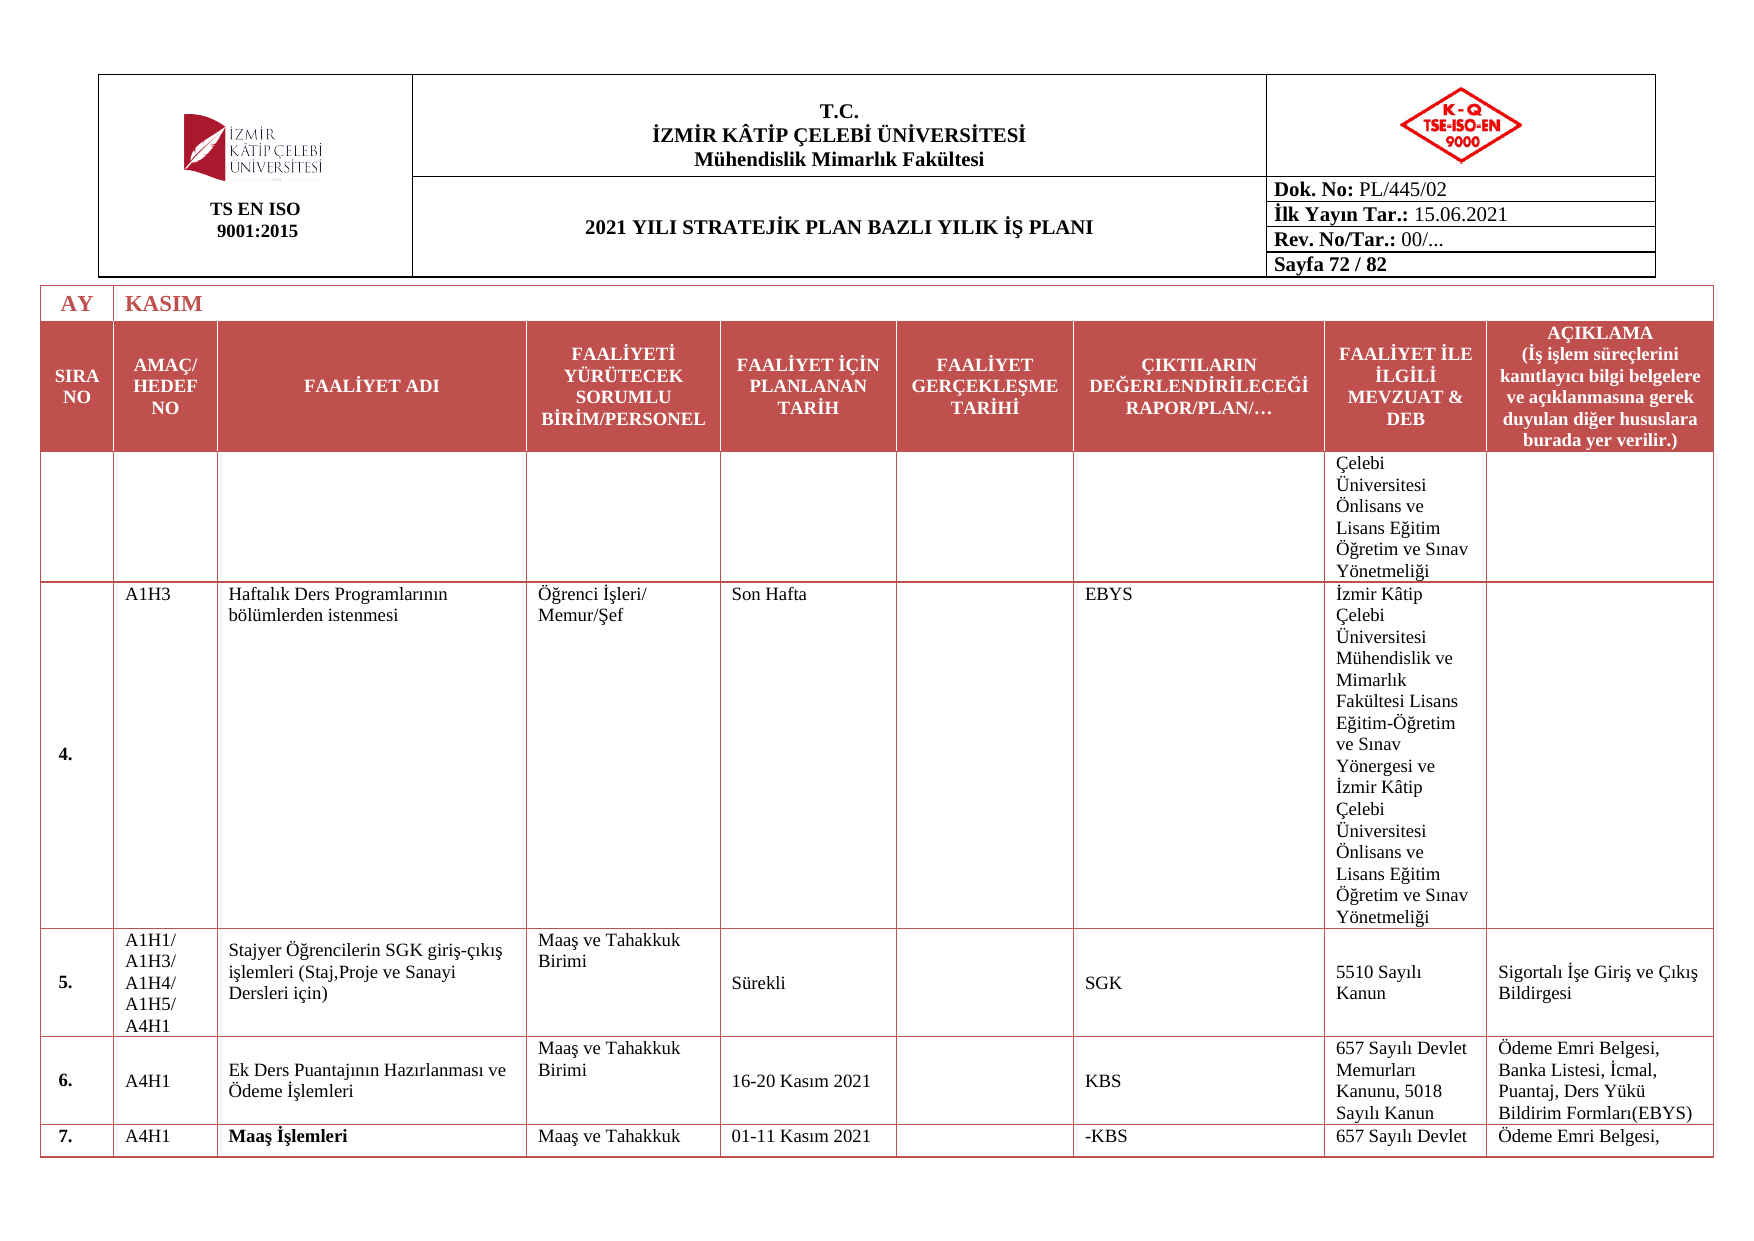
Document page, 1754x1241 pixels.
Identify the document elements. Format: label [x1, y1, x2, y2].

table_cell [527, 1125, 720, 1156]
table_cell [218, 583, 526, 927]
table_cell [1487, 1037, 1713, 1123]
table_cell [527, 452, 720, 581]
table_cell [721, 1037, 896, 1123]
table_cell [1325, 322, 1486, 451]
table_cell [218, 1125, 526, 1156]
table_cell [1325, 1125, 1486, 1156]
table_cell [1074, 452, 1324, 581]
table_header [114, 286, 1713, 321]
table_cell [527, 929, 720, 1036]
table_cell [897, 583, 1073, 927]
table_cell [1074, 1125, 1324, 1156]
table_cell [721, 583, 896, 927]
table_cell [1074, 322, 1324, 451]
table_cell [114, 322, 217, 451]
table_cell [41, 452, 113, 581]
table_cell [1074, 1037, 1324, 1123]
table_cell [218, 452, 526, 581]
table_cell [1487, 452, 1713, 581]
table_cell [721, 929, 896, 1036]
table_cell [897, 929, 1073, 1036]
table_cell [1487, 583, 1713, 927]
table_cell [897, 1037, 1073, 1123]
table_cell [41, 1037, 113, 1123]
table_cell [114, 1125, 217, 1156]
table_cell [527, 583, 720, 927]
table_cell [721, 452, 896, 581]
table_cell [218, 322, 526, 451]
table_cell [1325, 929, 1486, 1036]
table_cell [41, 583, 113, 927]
picture [1400, 87, 1522, 164]
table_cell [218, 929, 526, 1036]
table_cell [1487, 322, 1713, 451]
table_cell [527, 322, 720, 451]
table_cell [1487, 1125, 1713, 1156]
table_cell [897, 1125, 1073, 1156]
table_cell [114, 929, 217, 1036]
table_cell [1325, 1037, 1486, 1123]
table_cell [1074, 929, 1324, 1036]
picture [171, 103, 340, 198]
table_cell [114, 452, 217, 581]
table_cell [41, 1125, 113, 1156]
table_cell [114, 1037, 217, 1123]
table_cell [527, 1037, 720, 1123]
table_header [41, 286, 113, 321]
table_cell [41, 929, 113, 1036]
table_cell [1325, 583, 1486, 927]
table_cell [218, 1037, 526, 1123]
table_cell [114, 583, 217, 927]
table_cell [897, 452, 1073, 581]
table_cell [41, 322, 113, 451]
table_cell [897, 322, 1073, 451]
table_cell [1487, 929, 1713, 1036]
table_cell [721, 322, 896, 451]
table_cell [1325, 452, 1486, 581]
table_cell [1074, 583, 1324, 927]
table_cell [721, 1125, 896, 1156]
